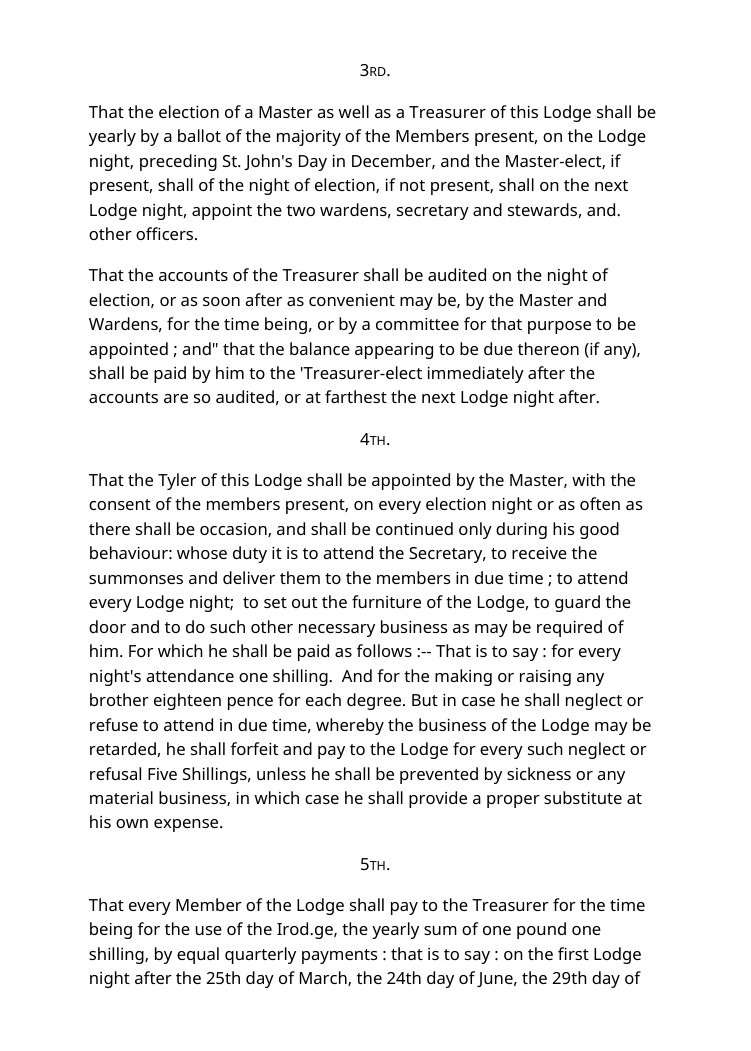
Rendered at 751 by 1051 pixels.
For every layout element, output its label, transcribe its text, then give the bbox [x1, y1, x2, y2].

text 5TH. [89, 852, 661, 875]
text That the Tyler of this Lodge shall be appointed by the Master, with the consent of the members present, on every election night or as often as there shall be occasion, and shall be continued only during his good behaviour: whose duty it is to attend the Secretary, to receive the summonses and deliver them to the members in due time ; to attend every Lodge night; to set out the furniture of the Lodge, to guard the door and to do such other necessary business as may be required of him. For which he shall be paid as follows :-- That is to say : for every night's attendance one shilling. And for the making or raising any brother eighteen pence for each degree. But in case he shall neglect or refuse to attend in due time, whereby the business of the Lodge may be retarded, he shall forfeit and pay to the Lodge for every such neglect or refusal Five Shillings, unless he shall be prevented by sickness or any material business, in which case he shall provide a proper substitute at his own expense. [89, 468, 661, 834]
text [89, 893, 661, 989]
text That the election of a Master as well as a Treasurer of this Lodge shall be yearly by a ballot of the majority of the Members present, on the Lodge night, preceding St. John's Day in December, and the Master-elect, if present, shall of the night of election, if not present, shall on the next Lodge night, appoint the two wardens, secretary and stewards, and. other officers. [89, 100, 661, 245]
text 3RD. [89, 59, 661, 82]
text That the accounts of the Treasurer shall be audited on the night of election, or as soon after as convenient may be, by the Master and Wardens, for the time being, or by a committee for that purpose to be appointed ; and" that the balance appearing to be due thereon (if any), shall be paid by him to the 'Treasurer-elect immediately after the accounts are so audited, or at farthest the next Lodge night after. [89, 264, 661, 409]
text 4TH. [89, 427, 661, 450]
